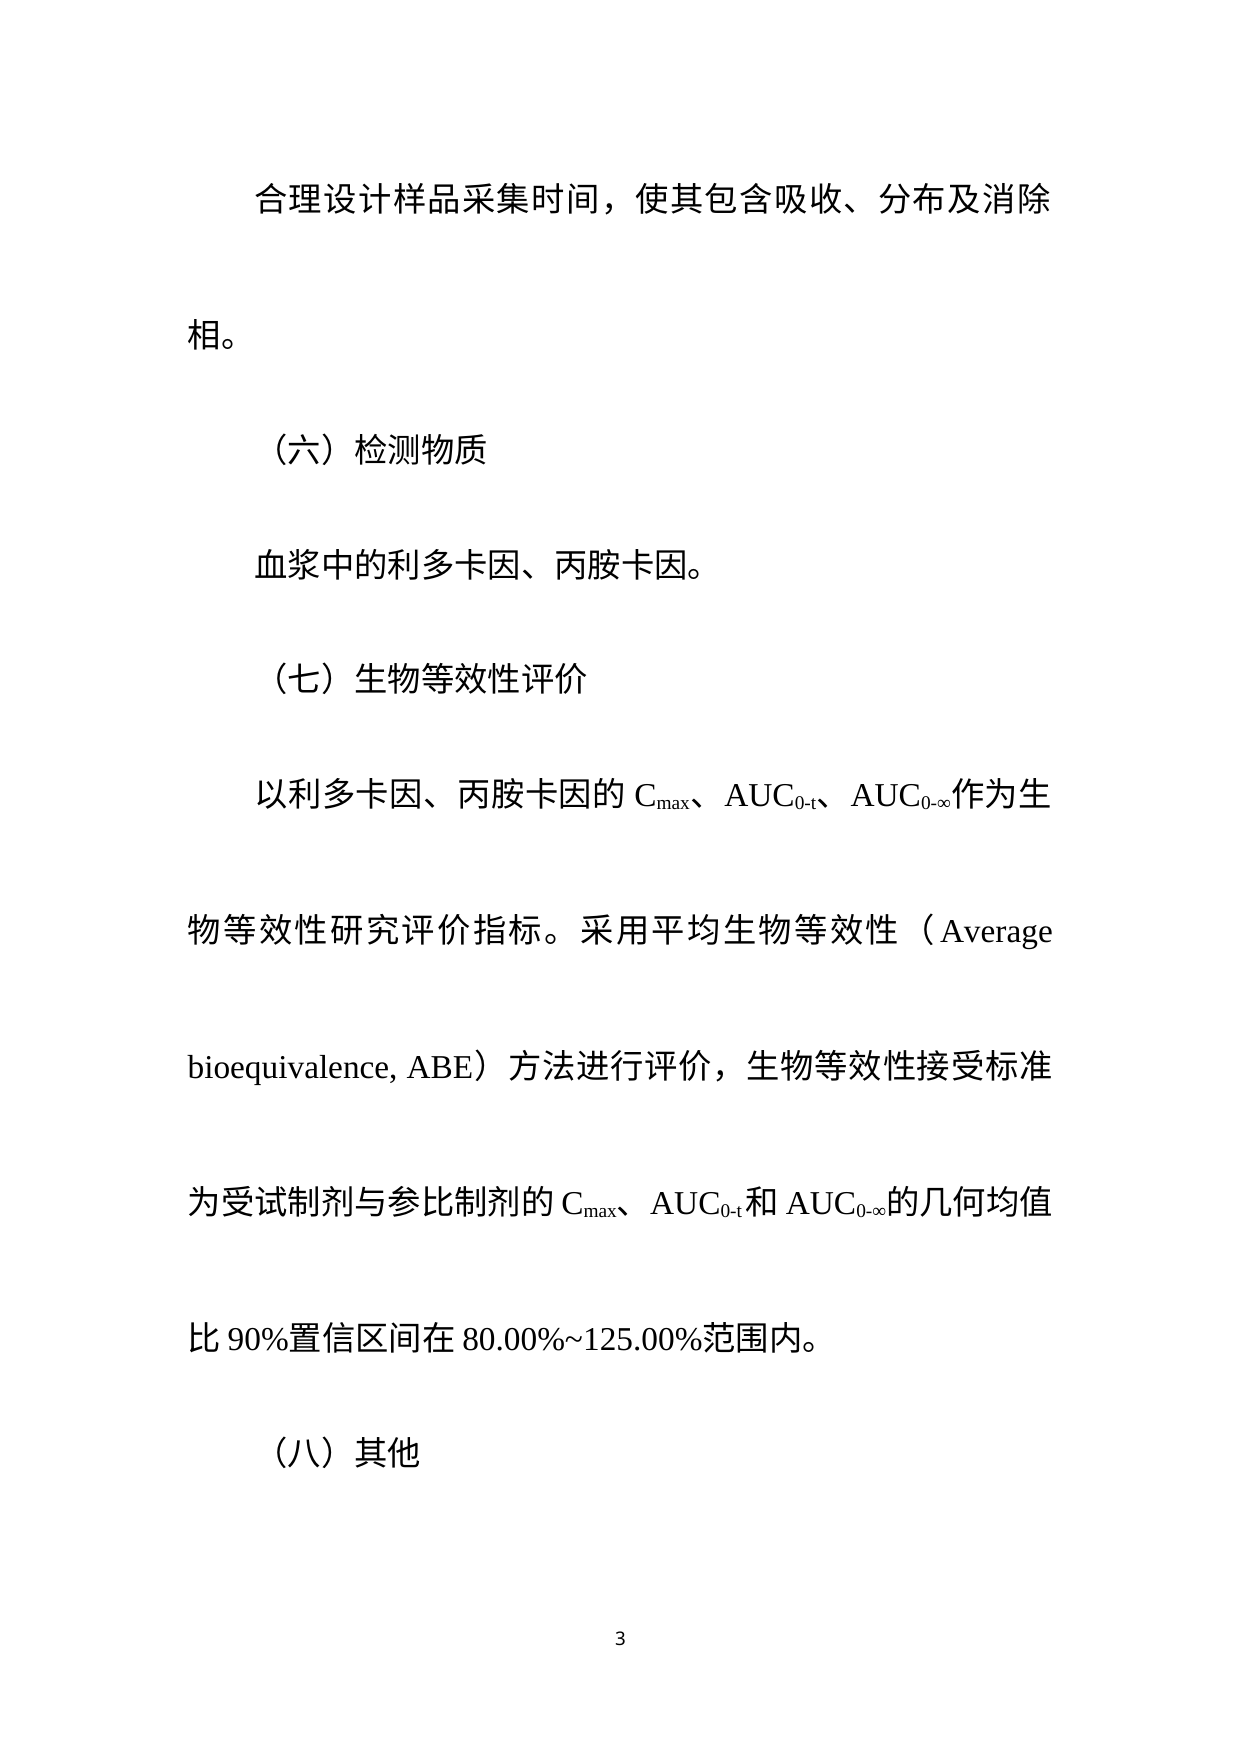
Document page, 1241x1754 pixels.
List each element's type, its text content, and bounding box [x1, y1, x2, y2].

text 血浆中的利多卡因、丙胺卡因。 [187, 517, 1053, 608]
text （八）其他 [187, 1405, 1053, 1496]
text （六）检测物质 [187, 403, 1053, 493]
text 以利多卡因、丙胺卡因的Cmax、AUC0-t、AUC0-∞作为生物等效性研究评价指标。采用平均生物等效性（Average bioequivalence, ABE）方法进行评价，生物等效性接受标准为受试制剂与参比制剂的Cmax、AUC0-t和AUC0-∞的几何均值比90%置信区间在80.00%~125.00%范围内。 [187, 747, 1053, 1381]
text 合理设计样品采集时间，使其包含吸收、分布及消除相。 [187, 152, 1053, 378]
text （七）生物等效性评价 [187, 632, 1053, 723]
